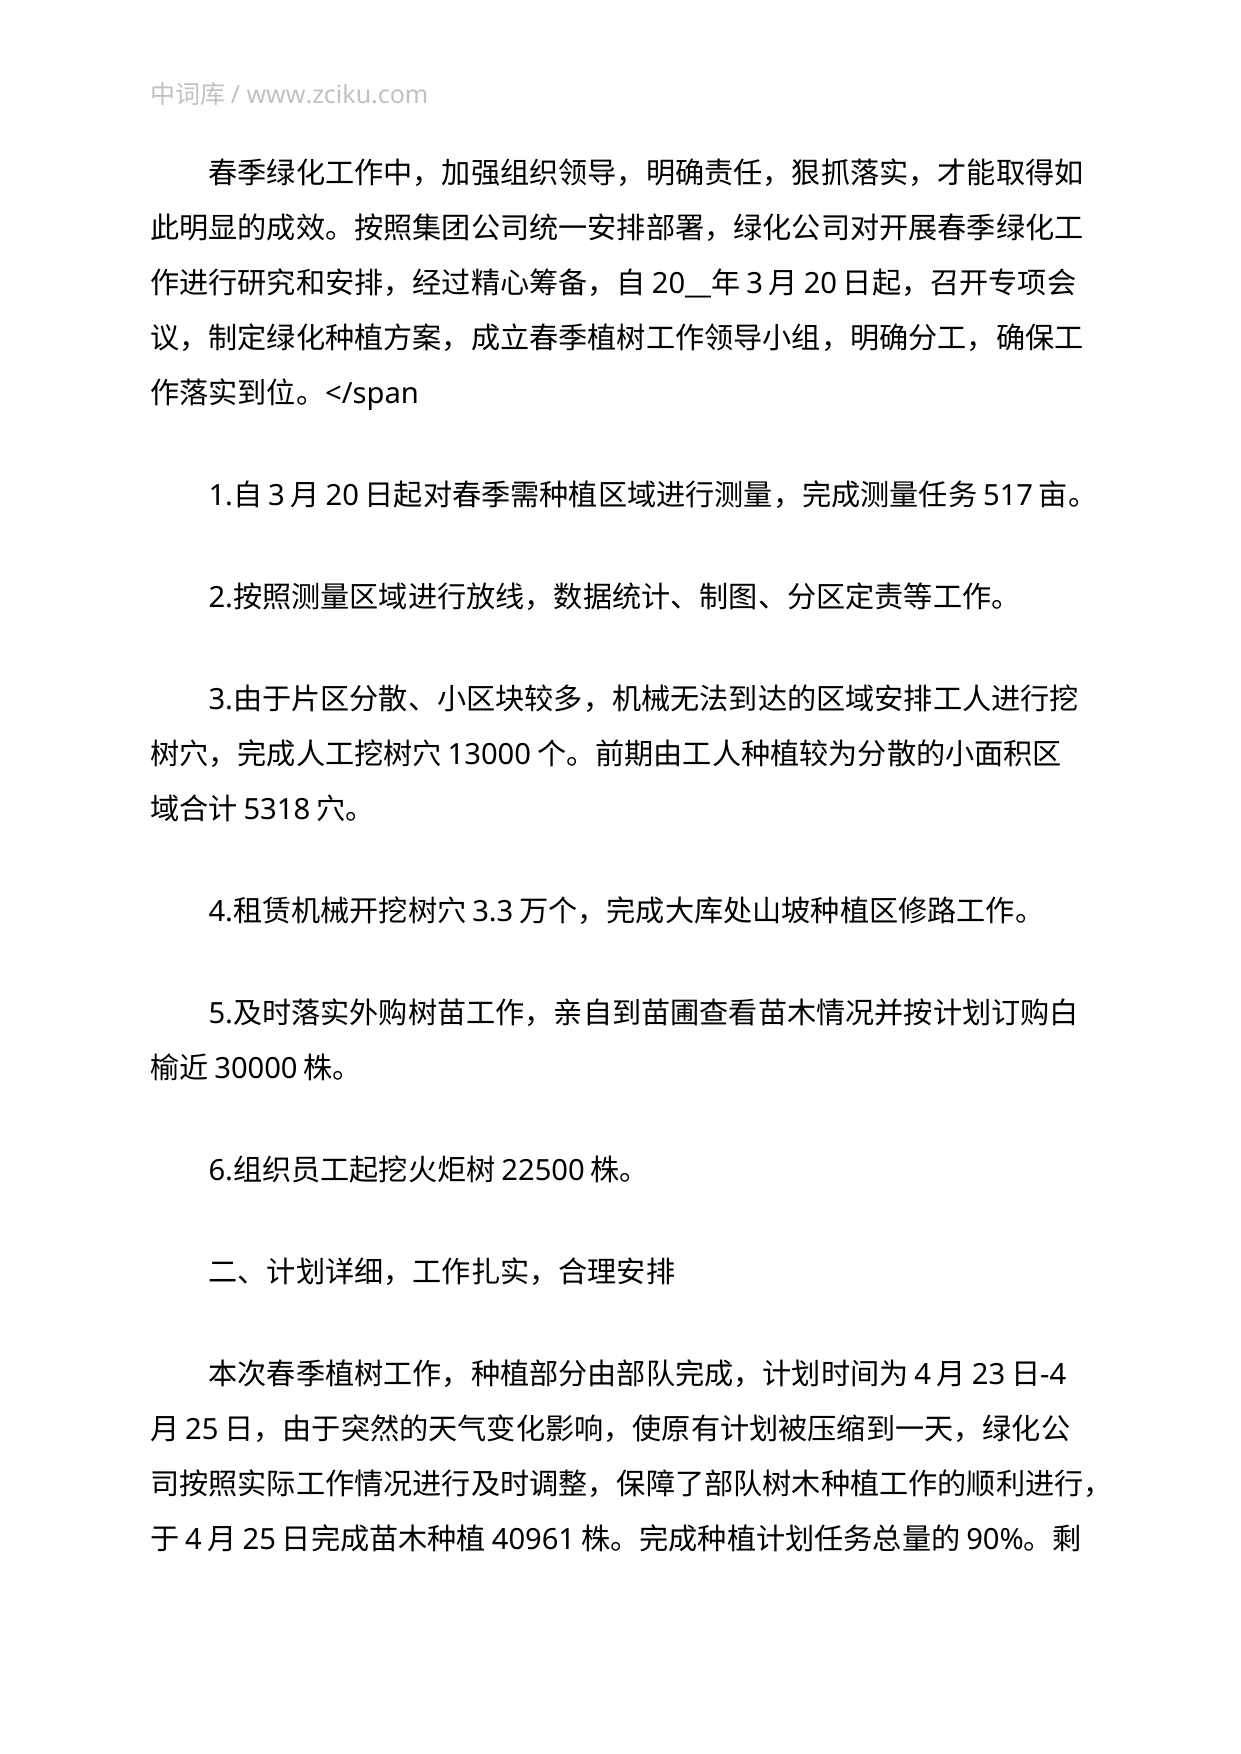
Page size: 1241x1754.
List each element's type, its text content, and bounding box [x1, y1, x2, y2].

text 春季绿化工作中，加强组织领导，明确责任，狠抓落实，才能取得如此明显的成效。按照集团公司统一安排部署，绿化公司对开展春季绿化工作进行研究和安排，经过精心筹备，自20__年3月20日起，召开专项会议，制定绿化种植方案，成立春季植树工作领导小组，明确分工，确保工作落实到位。</span [150, 150, 1090, 412]
text 5.及时落实外购树苗工作，亲自到苗圃查看苗木情况并按计划订购白榆近30000株。 [150, 989, 1090, 1087]
text 2.按照测量区域进行放线，数据统计、制图、分区定责等工作。 [150, 574, 1090, 616]
text 4.租赁机械开挖树穴3.3万个，完成大库处山坡种植区修路工作。 [150, 888, 1090, 930]
text 二、计划详细，工作扎实，合理安排 [150, 1248, 1090, 1291]
text 1.自3月20日起对春季需种植区域进行测量，完成测量任务517亩。 [150, 472, 1090, 514]
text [150, 1350, 1090, 1558]
text 3.由于片区分散、小区块较多，机械无法到达的区域安排工人进行挖树穴，完成人工挖树穴13000个。前期由工人种植较为分散的小面积区域合计5318穴。 [150, 676, 1090, 828]
text 6.组织员工起挖火炬树22500株。 [150, 1147, 1090, 1189]
